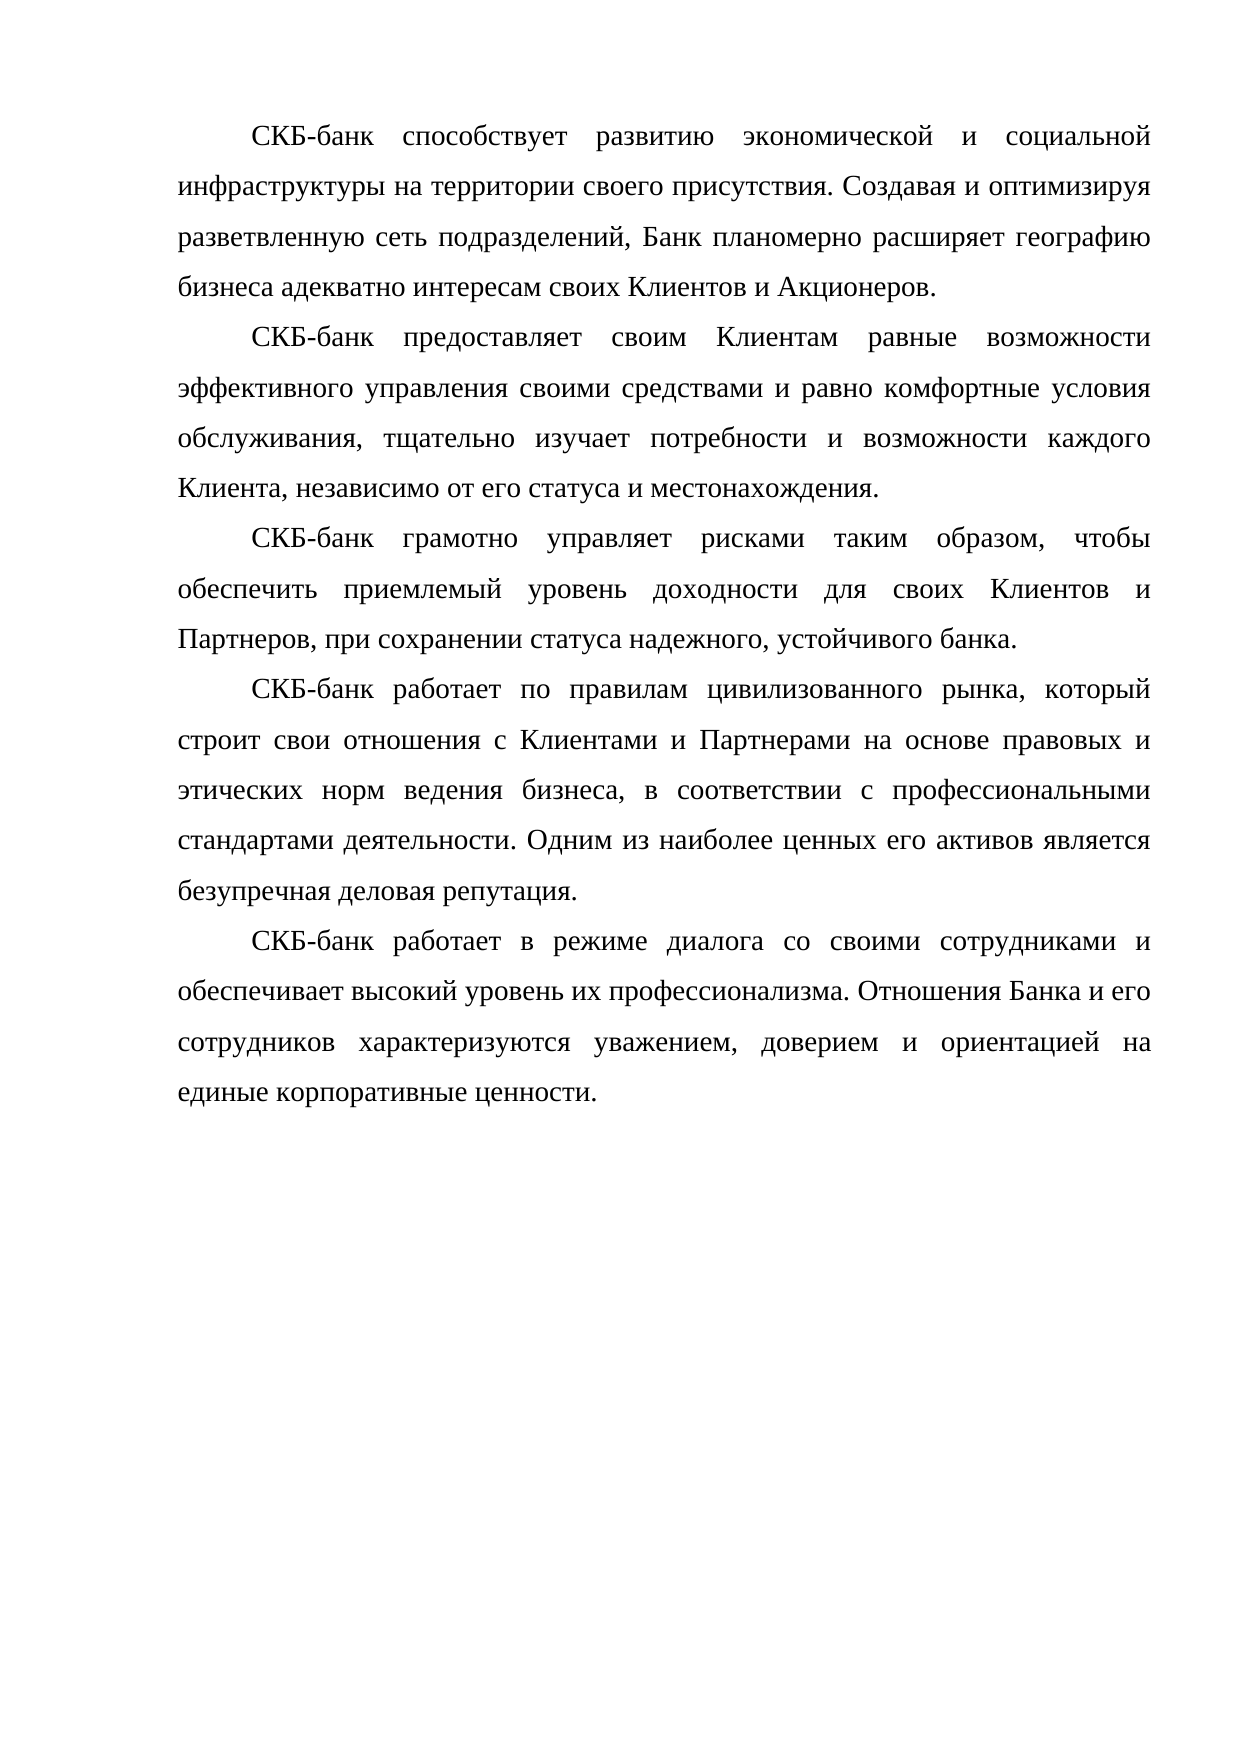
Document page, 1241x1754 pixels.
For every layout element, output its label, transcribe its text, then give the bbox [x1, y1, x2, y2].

text СКБ-банк работает по правилам цивилизованного рынка, который строит свои отношения с Клиентами и Партнерами на основе правовых и этических норм ведения бизнеса, в соответствии с профессиональными стандартами деятельности. Одним из наиболее ценных его активов является безупречная деловая репутация. [177, 672, 1152, 906]
text СКБ-банк грамотно управляет рисками таким образом, чтобы обеспечить приемлемый уровень доходности для своих Клиентов и Партнеров, при сохранении статуса надежного, устойчивого банка. [177, 521, 1152, 655]
text СКБ-банк способствует развитию экономической и социальной инфраструктуры на территории своего присутствия. Создавая и оптимизируя разветвленную сеть подразделений, Банк планомерно расширяет географию бизнеса адекватно интересам своих Клиентов и Акционеров. [177, 118, 1152, 303]
text СКБ-банк предоставляет своим Клиентам равные возможности эффективного управления своими средствами и равно комфортные условия обслуживания, тщательно изучает потребности и возможности каждого Клиента, независимо от его статуса и местонахождения. [177, 319, 1152, 504]
text СКБ-банк работает в режиме диалога со своими сотрудниками и обеспечивает высокий уровень их профессионализма. Отношения Банка и его сотрудников характеризуются уважением, доверием и ориентацией на единые корпоративные ценности. [177, 923, 1152, 1108]
